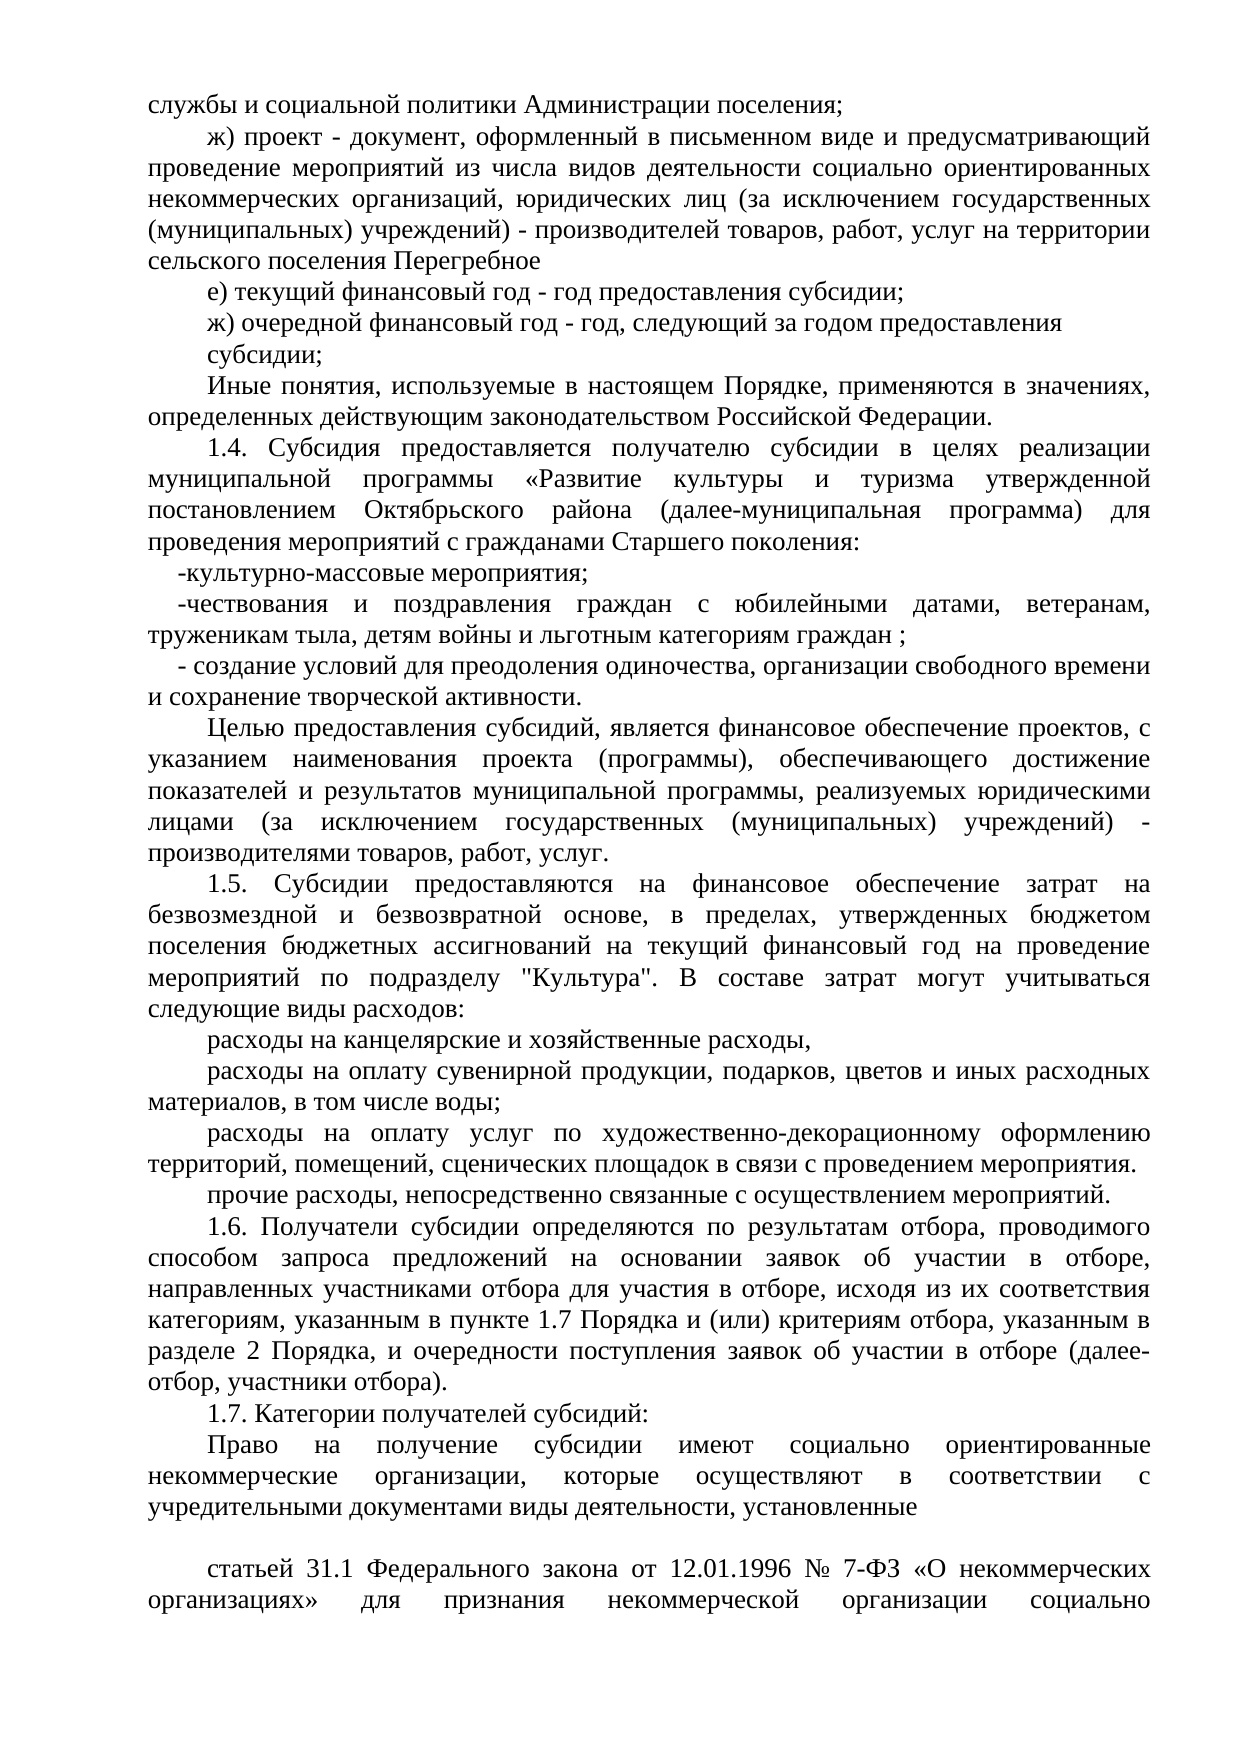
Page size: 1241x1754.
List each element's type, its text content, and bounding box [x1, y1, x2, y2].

text ж) очередной финансовый год - год, следующий за годом предоставления [148, 307, 1152, 338]
text -культурно-массовые мероприятия; [148, 556, 1152, 587]
text расходы на канцелярские и хозяйственные расходы, [148, 1023, 1152, 1054]
text 1.6. Получатели субсидии определяются по результатам отбора, проводимого способом запроса предложений на основании заявок об участии в отборе, направленных участниками отбора для участия в отборе, исходя из их соответствия категориям, указанным в пункте 1.7 Порядка и (или) критериям отбора, указанным в разделе 2 Порядка, и очередности поступления заявок об участии в отборе (далее-отбор, участники отбора). [148, 1210, 1152, 1397]
text Целью предоставления субсидий, является финансовое обеспечение проектов, с указанием наименования проекта (программы), обеспечивающего достижение показателей и результатов муниципальной программы, реализуемых юридическими лицами (за исключением государственных (муниципальных) учреждений) - производителями товаров, работ, услуг. [148, 711, 1152, 867]
text ж) проект - документ, оформленный в письменном виде и предусматривающий проведение мероприятий из числа видов деятельности социально ориентированных некоммерческих организаций, юридических лиц (за исключением государственных (муниципальных) учреждений) - производителей товаров, работ, услуг на территории сельского поселения Перегребное [148, 120, 1152, 275]
text -чествования и поздравления граждан с юбилейными датами, ветеранам, труженикам тыла, детям войны и льготным категориям граждан ; [148, 587, 1152, 649]
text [148, 88, 1152, 120]
text - создание условий для преодоления одиночества, организации свободного времени и сохранение творческой активности. [148, 649, 1152, 711]
text е) текущий финансовый год - год предоставления субсидии; [148, 275, 1152, 307]
text расходы на оплату услуг по художественно-декорационному оформлению территорий, помещений, сценических площадок в связи с проведением мероприятия. [148, 1116, 1152, 1179]
text 1.7. Категории получателей субсидий: [148, 1397, 1152, 1428]
text расходы на оплату сувенирной продукции, подарков, цветов и иных расходных материалов, в том числе воды; [148, 1054, 1152, 1116]
text 1.4. Субсидия предоставляется получателю субсидии в целях реализации муниципальной программы «Развитие культуры и туризма утвержденной постановлением Октябрьского района (далее-муниципальная программа) для проведения мероприятий с гражданами Старшего поколения: [148, 431, 1152, 556]
text Право на получение субсидии имеют социально ориентированные некоммерческие организации, которые осуществляют в соответствии с учредительными документами виды деятельности, установленные [148, 1428, 1152, 1521]
text 1.5. Субсидии предоставляются на финансовое обеспечение затрат на безвозмездной и безвозвратной основе, в пределах, утвержденных бюджетом поселения бюджетных ассигнований на текущий финансовый год на проведение мероприятий по подразделу "Культура". В составе затрат могут учитываться следующие виды расходов: [148, 867, 1152, 1023]
text прочие расходы, непосредственно связанные с осуществлением мероприятий. [148, 1179, 1152, 1210]
text субсидии; [148, 338, 1152, 369]
text Иные понятия, используемые в настоящем Порядке, применяются в значениях, определенных действующим законодательством Российской Федерации. [148, 369, 1152, 431]
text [148, 1552, 1152, 1615]
